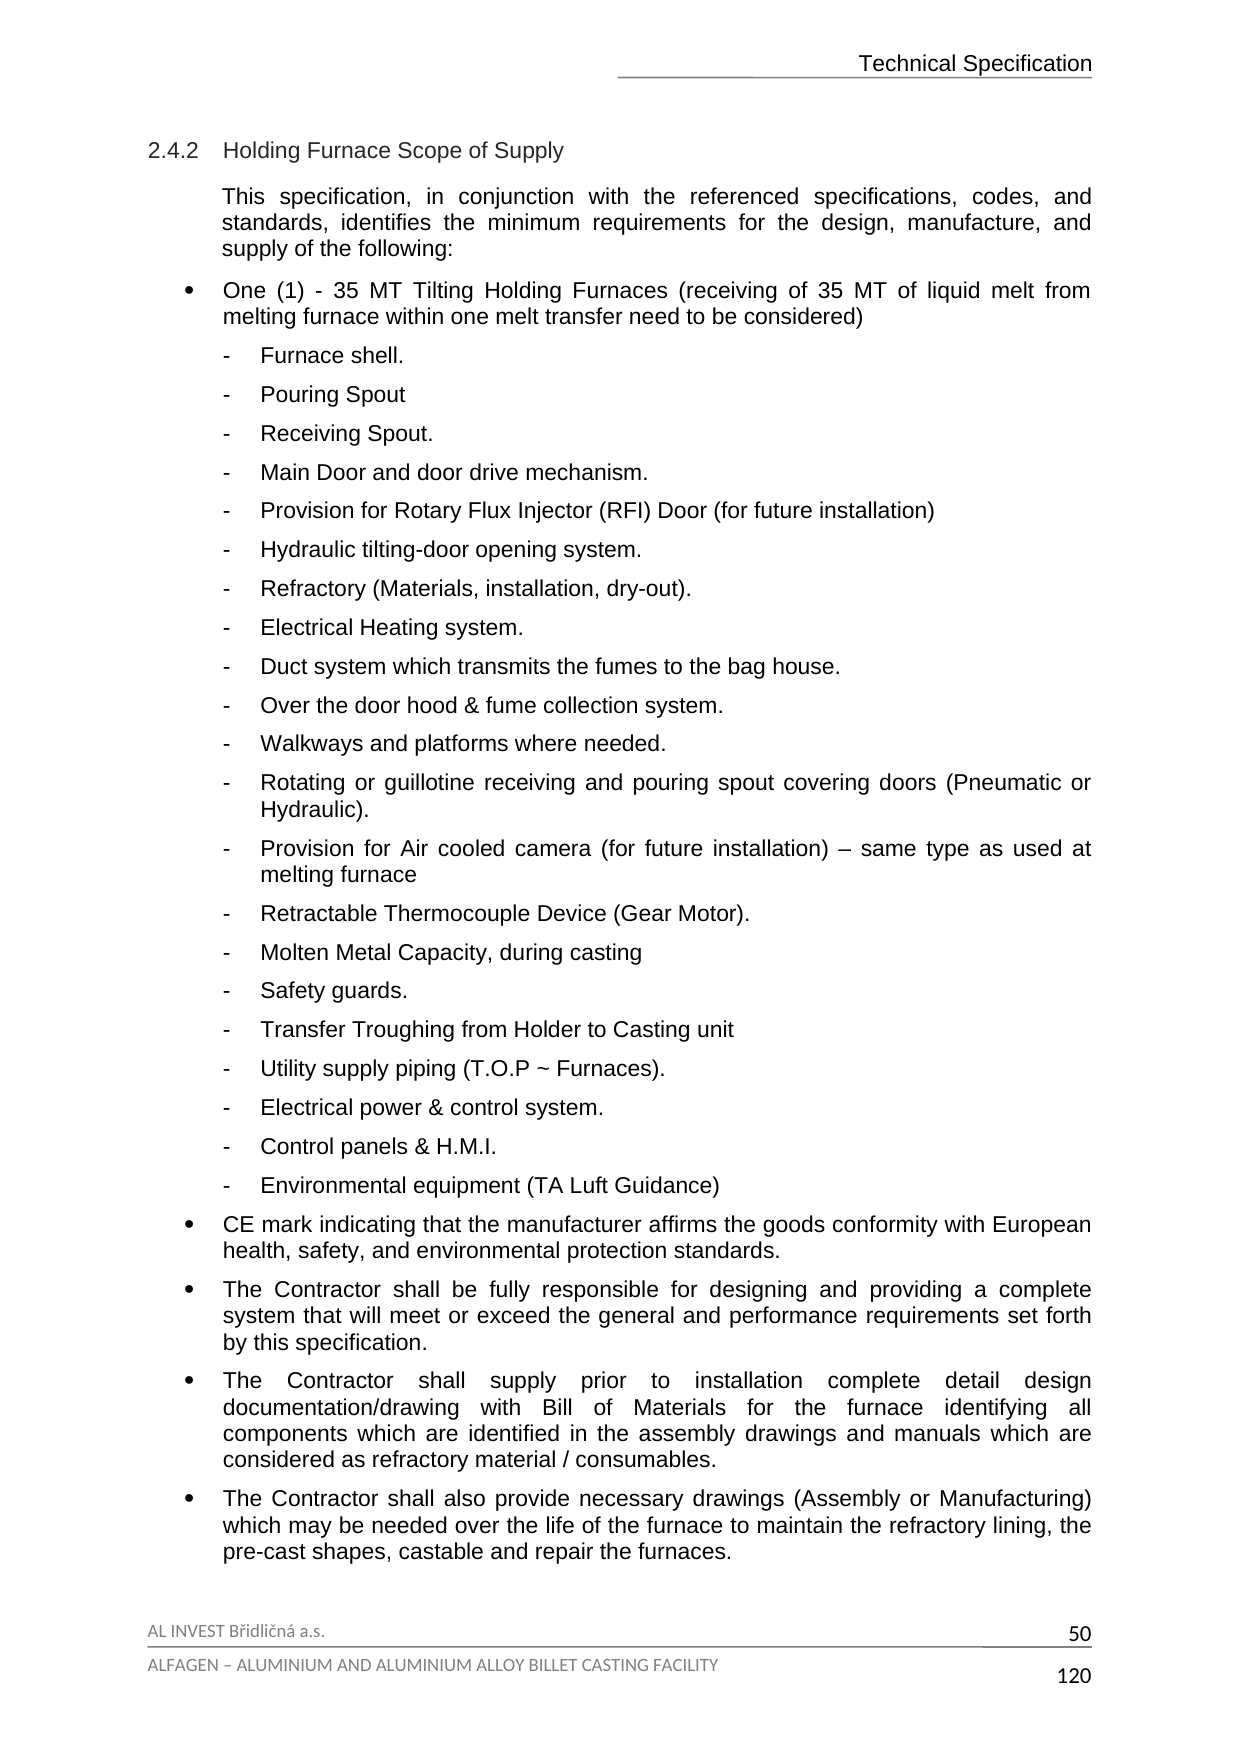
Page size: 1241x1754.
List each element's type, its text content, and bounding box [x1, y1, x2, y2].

text The Contractor shall be fully responsible for designing and providing a complete system that will meet or exceed the general and performance requirements set forth by this specification. [185, 1276, 1092, 1355]
list Molten Metal Capacity, during casting [223, 938, 1092, 965]
list Hydraulic tilting-door opening system. [223, 536, 1092, 562]
text Holding Furnace Scope of Supply [148, 137, 1092, 164]
list Environmental equipment (TA Luft Guidance) [223, 1172, 1092, 1198]
list Retractable Thermocouple Device (Gear Motor). [223, 900, 1092, 926]
list Main Door and door drive mechanism. [223, 458, 1092, 485]
list Provision for Air cooled camera (for future installation) – same type as used at melting furnace [223, 834, 1092, 887]
list Pouring Spout [223, 381, 1092, 407]
list Electrical Heating system. [223, 614, 1092, 640]
list Safety guards. [223, 977, 1092, 1004]
list Electrical power & control system. [223, 1094, 1092, 1120]
text The Contractor shall supply prior to installation complete detail design documentation/drawing with Bill of Materials for the furnace identifying all components which are identified in the assembly drawings and manuals which are considered as refractory material / consumables. [185, 1367, 1092, 1473]
list Utility supply piping (T.O.P ~ Furnaces). [223, 1055, 1092, 1081]
text The Contractor shall also provide necessary drawings (Assembly or Manufacturing) which may be needed over the life of the furnace to maintain the refractory lining, the pre-cast shapes, castable and repair the furnaces. [185, 1485, 1092, 1564]
list Refractory (Materials, installation, dry-out). [223, 575, 1092, 601]
list Walkways and platforms where needed. [223, 730, 1092, 757]
text CE mark indicating that the manufacturer affirms the goods conformity with European health, safety, and environmental protection standards. [185, 1211, 1092, 1263]
list Duct system which transmits the fumes to the bag house. [223, 653, 1092, 679]
text One (1) - 35 MT Tilting Holding Furnaces (receiving of 35 MT of liquid melt from melting furnace within one melt transfer need to be considered) [185, 277, 1092, 329]
list Transfer Troughing from Holder to Casting unit [223, 1016, 1092, 1043]
list Over the door hood & fume collection system. [223, 692, 1092, 718]
list Control panels & H.M.I. [223, 1133, 1092, 1159]
text This specification, in conjunction with the referenced specifications, codes, and standards, identifies the minimum requirements for the design, manufacture, and supply of the following: [222, 183, 1092, 262]
list Rotating or guillotine receiving and pouring spout covering doors (Pneumatic or Hydraulic). [223, 769, 1092, 822]
list Receiving Spout. [223, 419, 1092, 446]
list Provision for Rotary Flux Injector (RFI) Door (for future installation) [223, 497, 1092, 524]
list Furnace shell. [223, 342, 1092, 368]
